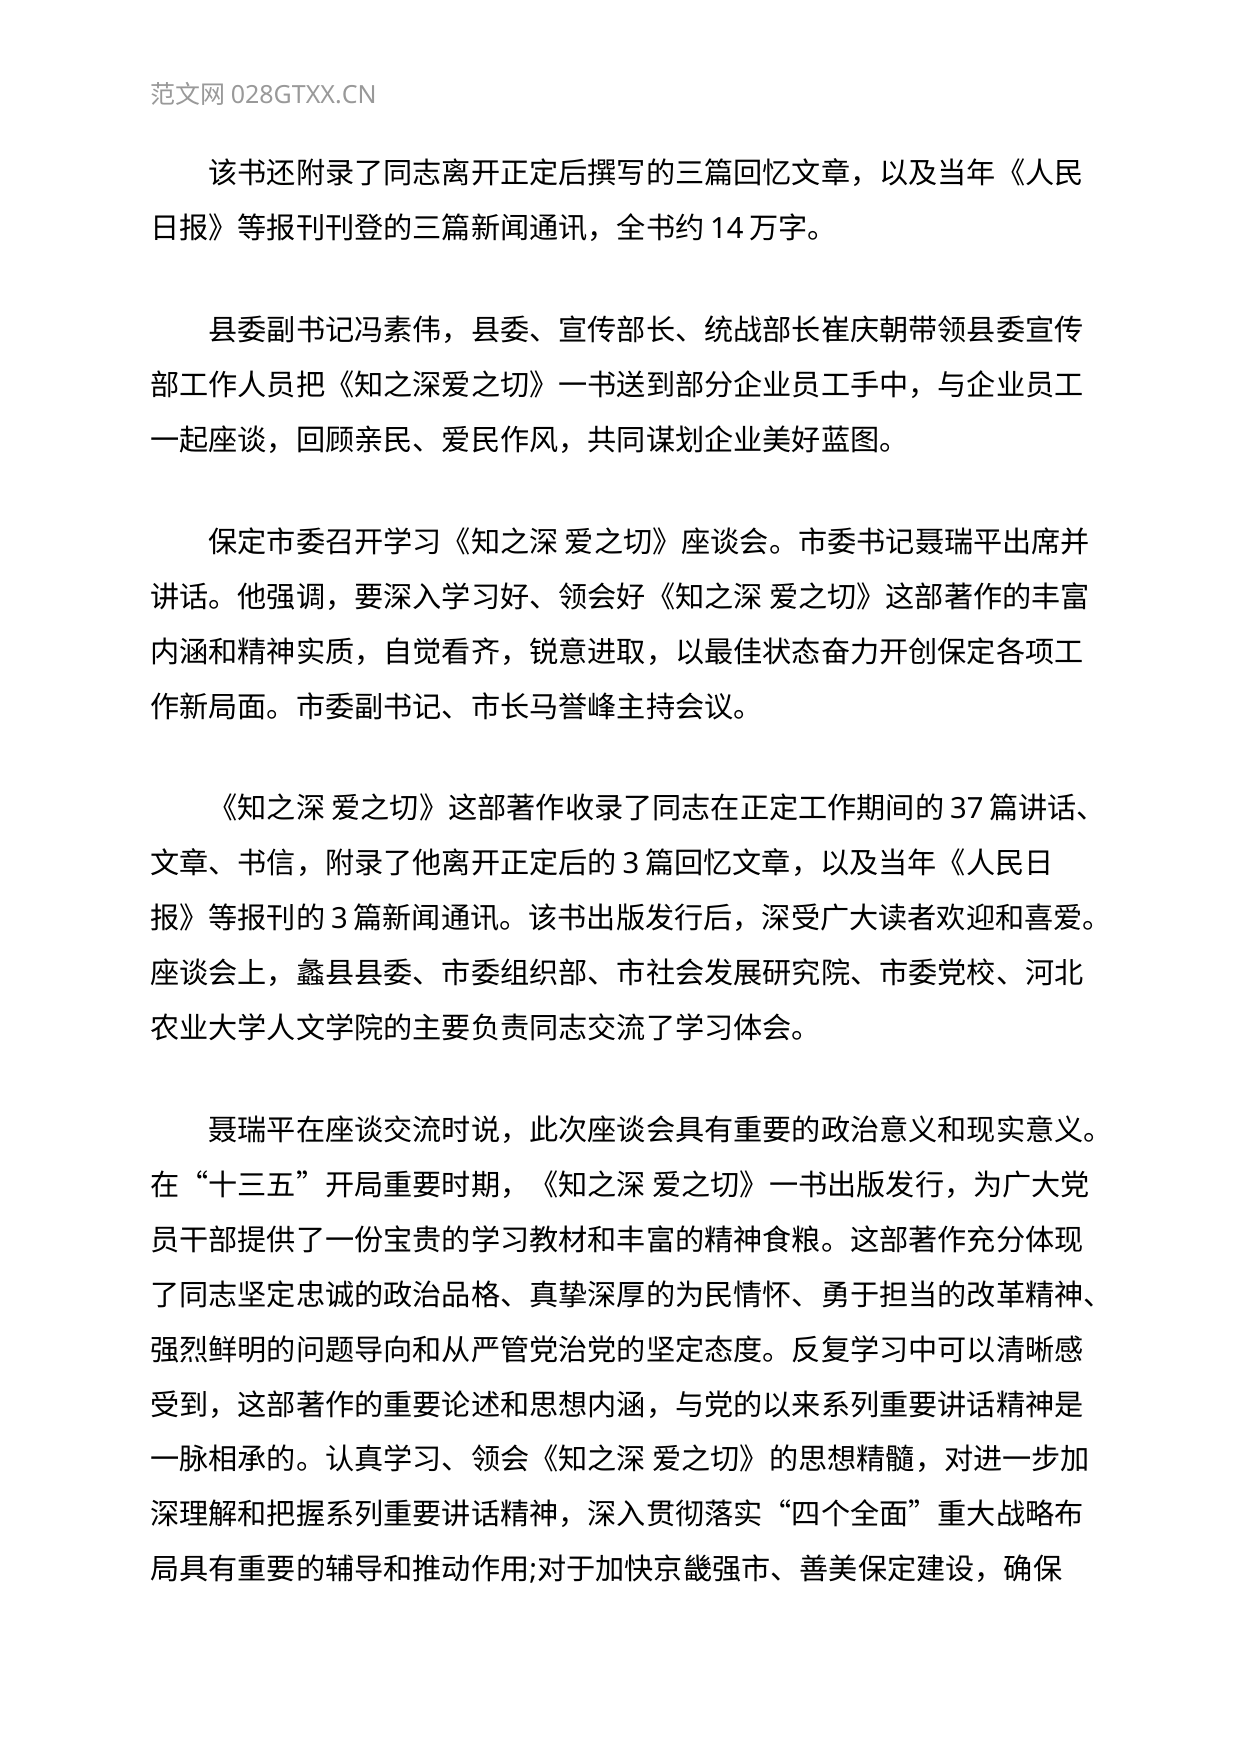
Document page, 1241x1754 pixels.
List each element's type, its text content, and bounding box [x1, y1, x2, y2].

text 县委副书记冯素伟，县委、宣传部长、统战部长崔庆朝带领县委宣传部工作人员把《知之深爱之切》一书送到部分企业员工手中，与企业员工一起座谈，回顾亲民、爱民作风，共同谋划企业美好蓝图。 [150, 307, 1090, 459]
text 保定市委召开学习《知之深 爱之切》座谈会。市委书记聂瑞平出席并讲话。他强调，要深入学习好、领会好《知之深 爱之切》这部著作的丰富内涵和精神实质，自觉看齐，锐意进取，以最佳状态奋力开创保定各项工作新局面。市委副书记、市长马誉峰主持会议。 [150, 518, 1090, 725]
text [150, 1107, 1090, 1588]
text 《知之深 爱之切》这部著作收录了同志在正定工作期间的37篇讲话、文章、书信，附录了他离开正定后的3篇回忆文章，以及当年《人民日报》等报刊的3篇新闻通讯。该书出版发行后，深受广大读者欢迎和喜爱。座谈会上，蠡县县委、市委组织部、市社会发展研究院、市委党校、河北农业大学人文学院的主要负责同志交流了学习体会。 [150, 785, 1090, 1047]
text 该书还附录了同志离开正定后撰写的三篇回忆文章，以及当年《人民日报》等报刊刊登的三篇新闻通讯，全书约14万字。 [150, 150, 1090, 247]
